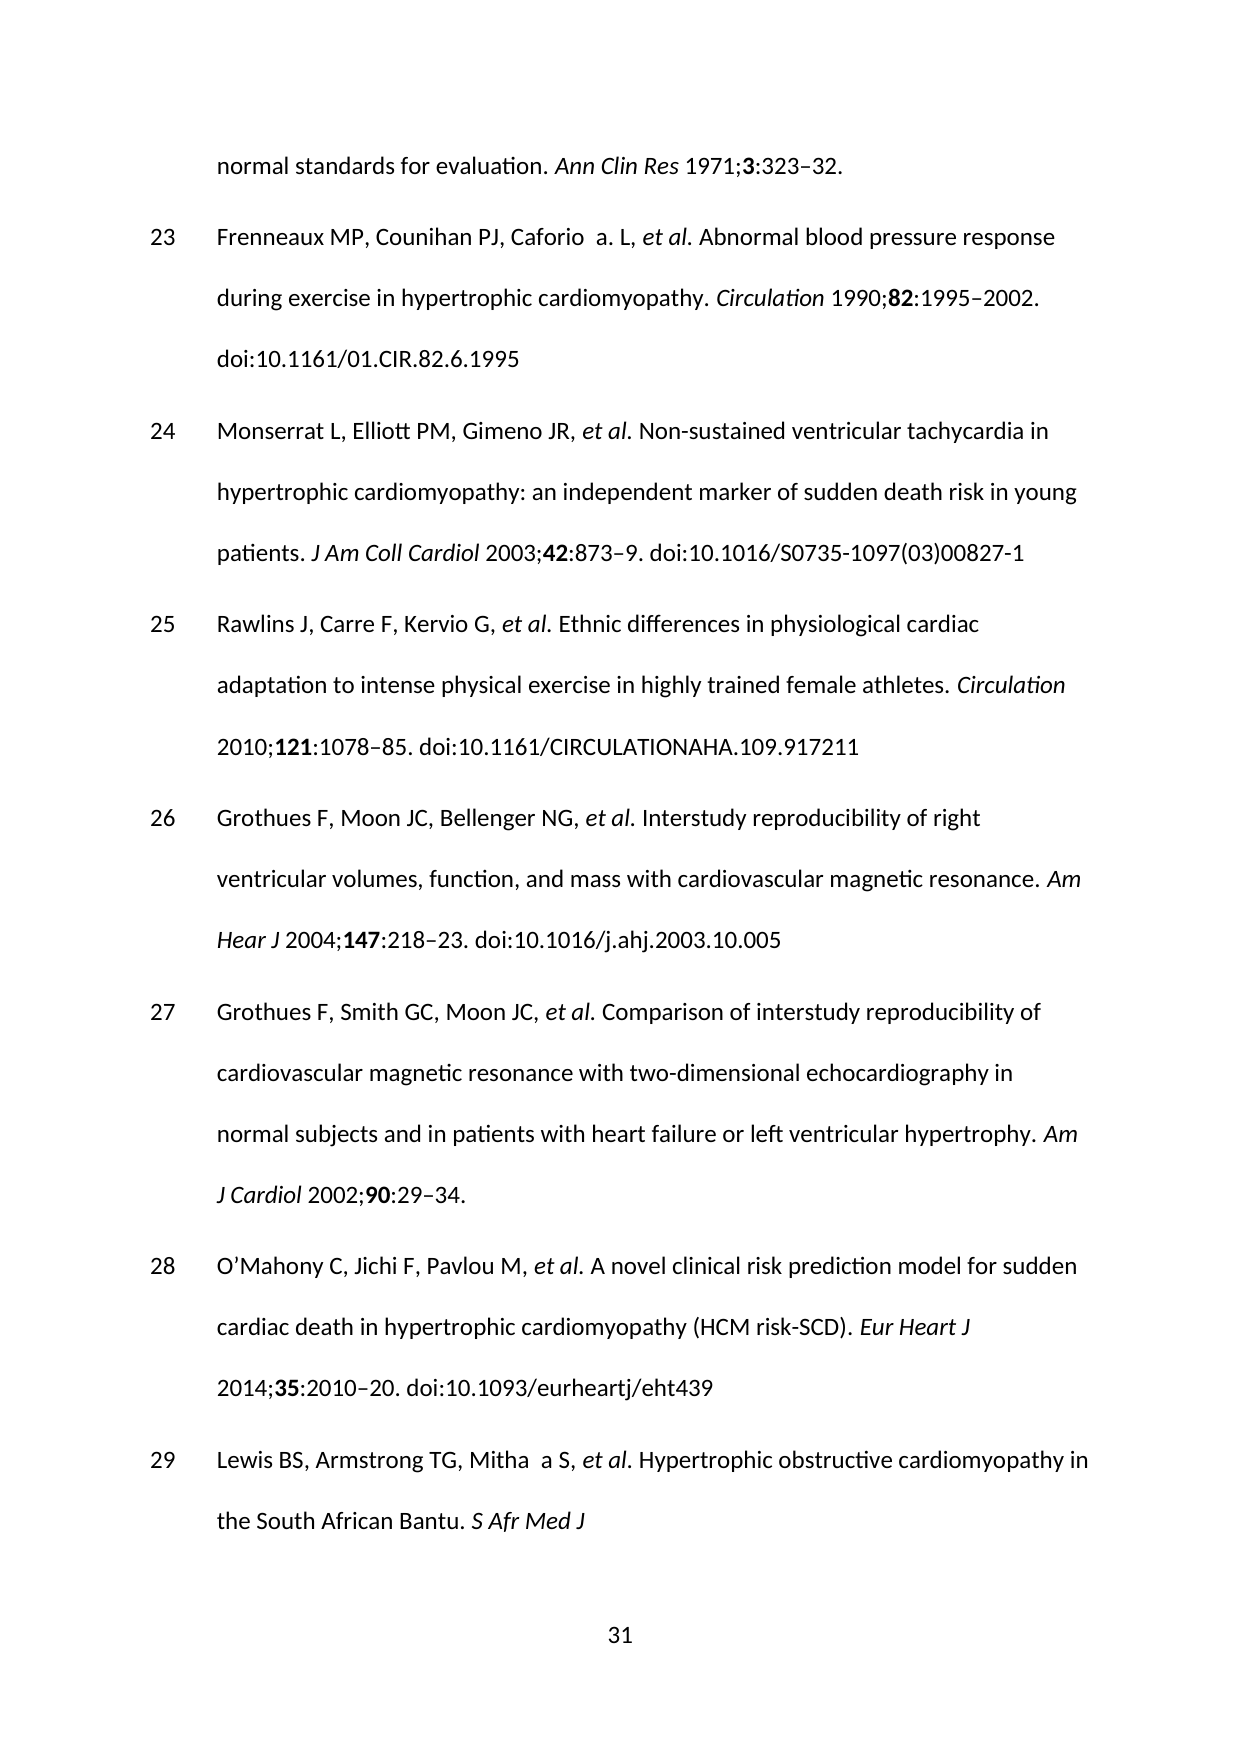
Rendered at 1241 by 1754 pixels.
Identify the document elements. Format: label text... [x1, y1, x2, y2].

text 27 Grothues F, Smith GC, Moon JC, et al. Comparison of interstudy reproducibility of cardiovascular magnetic resonance with two-dimensional echocardiography in normal subjects and in patients with heart failure or left ventricular hypertrophy. Am J Cardiol 2002;90:29–34. [150, 996, 1090, 1209]
text 25 Rawlins J, Carre F, Kervio G, et al. Ethnic differences in physiological cardiac adaptation to intense physical exercise in highly trained female athletes. Circulation 2010;121:1078–85. doi:10.1161/CIRCULATIONAHA.109.917211 [150, 608, 1090, 761]
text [150, 150, 1090, 181]
text 23 Frenneaux MP, Counihan PJ, Caforio a. L, et al. Abnormal blood pressure response during exercise in hypertrophic cardiomyopathy. Circulation 1990;82:1995–2002. doi:10.1161/01.CIR.82.6.1995 [150, 221, 1090, 374]
text 24 Monserrat L, Elliott PM, Gimeno JR, et al. Non-sustained ventricular tachycardia in hypertrophic cardiomyopathy: an independent marker of sudden death risk in young patients. J Am Coll Cardiol 2003;42:873–9. doi:10.1016/S0735-1097(03)00827-1 [150, 415, 1090, 568]
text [150, 1444, 1090, 1535]
text 26 Grothues F, Moon JC, Bellenger NG, et al. Interstudy reproducibility of right ventricular volumes, function, and mass with cardiovascular magnetic resonance. Am Hear J 2004;147:218–23. doi:10.1016/j.ahj.2003.10.005 [150, 802, 1090, 955]
text 28 O’Mahony C, Jichi F, Pavlou M, et al. A novel clinical risk prediction model for sudden cardiac death in hypertrophic cardiomyopathy (HCM risk-SCD). Eur Heart J 2014;35:2010–20. doi:10.1093/eurheartj/eht439 [150, 1250, 1090, 1403]
